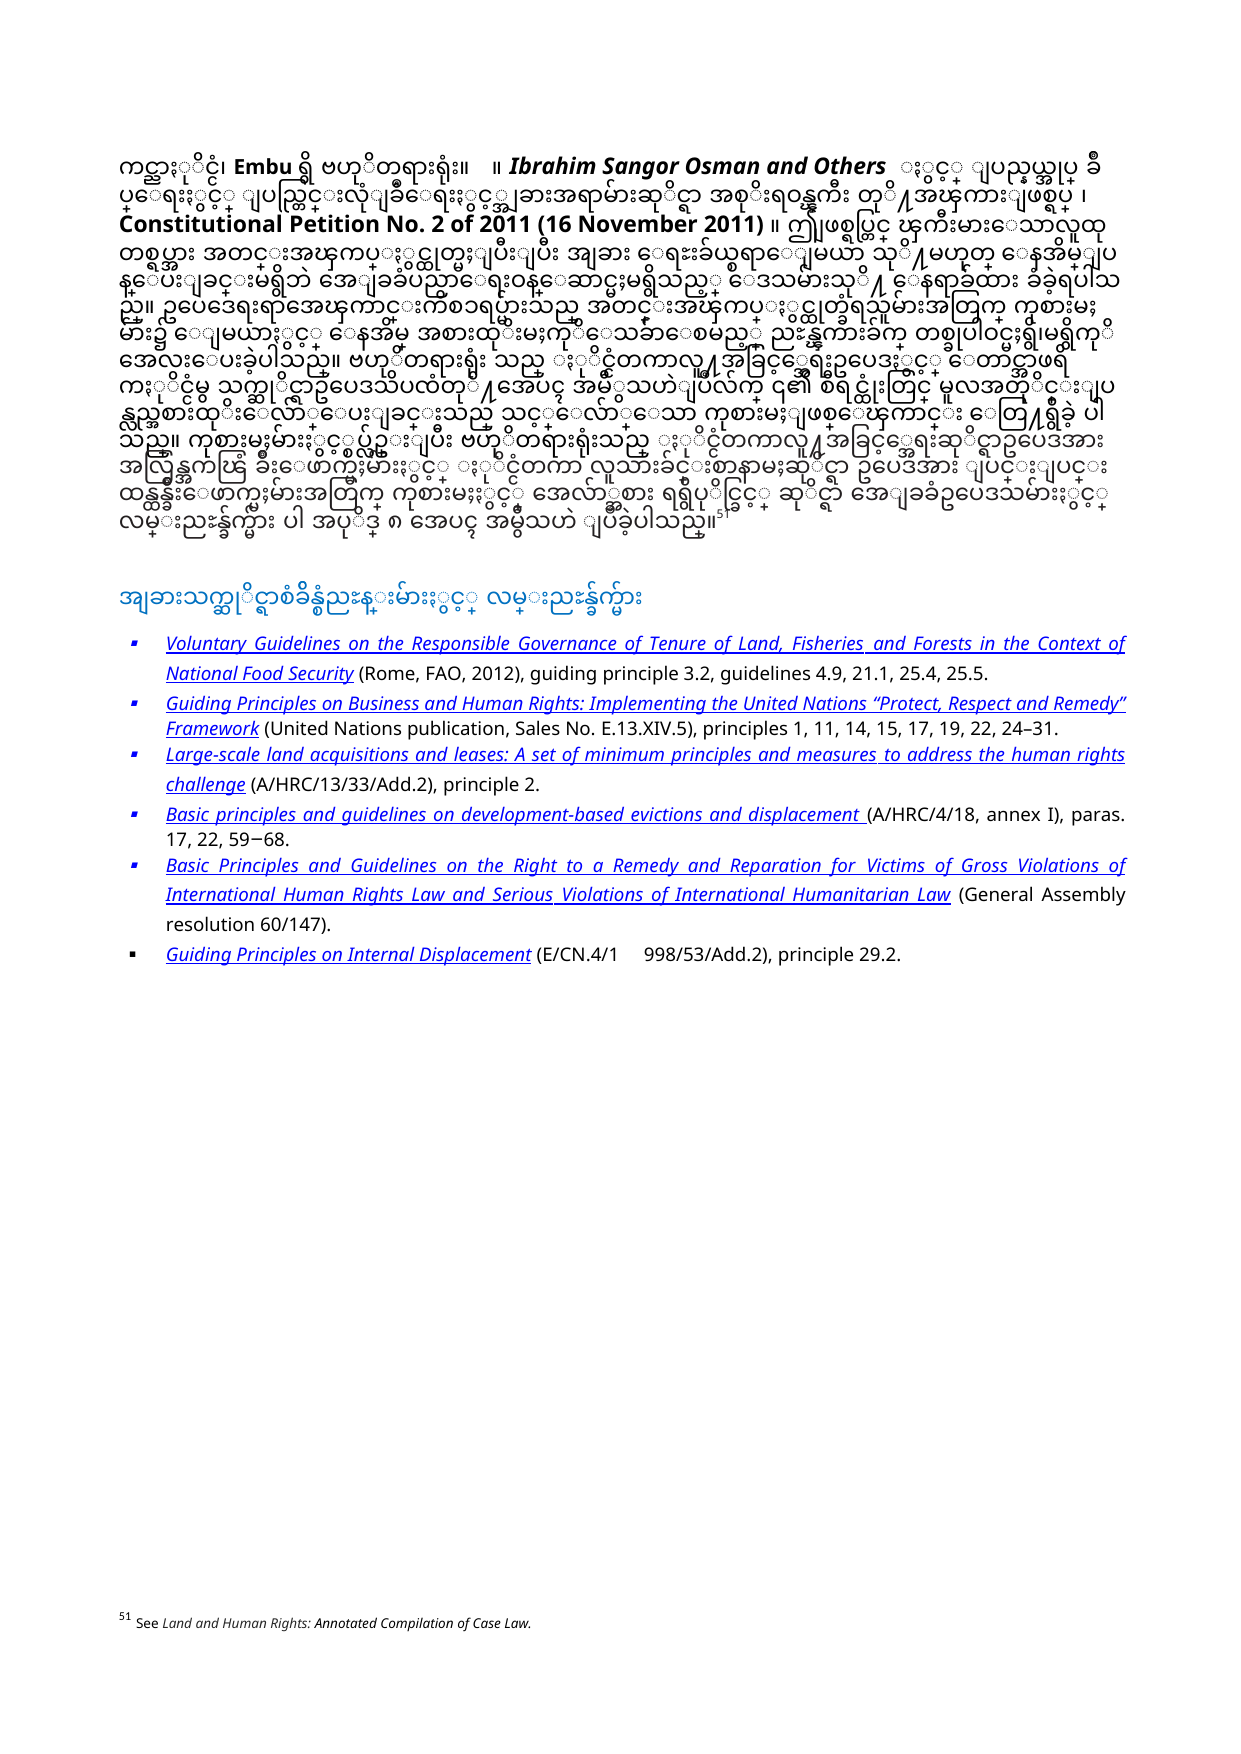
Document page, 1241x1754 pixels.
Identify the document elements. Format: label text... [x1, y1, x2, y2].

list Large-scale land acquisitions and leases: A set of minimum principles and measures to address the human rights challenge (A/HRC/13/33/Add.2), principle 2. [128, 741, 1126, 796]
text ကင္ညာႏုိင္ငံ၊ Embu ရွိ ဗဟုိတရားရုံး။ ။ Ibrahim Sangor Osman and Others ႏွင့္ ျပည္နယ္အုပ္ ခ်ဳပ္ေရးႏွင့္ ျပည္တြင္းလုံျခဳံေရးႏွင့္အျခားအရာမ်ားဆုိင္ရာ အစုိးရဝန္ၾကီး တုိ႔အၾကားျဖစ္ရပ္ ၊ Constitutional Petition No. 2 of 2011 (16 November 2011) ။ ဤျဖစ္ရပ္တြင္ ၾကီးမားေသာလူထုတစ္ရပ္အား အတင္းအၾကပ္ႏွင္ထုတ္မႈျပီးျပီး အျခား ေရႊးခ်ယ္စရာေျမယာ သုိ႔မဟုတ္ ေနအိမ္ျပန္ေပးျခင္းမရွိဘဲ အေျခခံပညာေရးဝန္ေဆာင္မႈမရွိသည့္ ေဒသမ်ားသုိ႔ ေနရာခ်ထား ခံခဲ့ရပါသည္။ ဥပေဒေရးရာအေၾကာင္းကိစၥရပ္မ်ားသည္ အတင္းအၾကပ္ႏွင္ထုတ္ခံရသူမ်ားအတြက္ ကုစားမႈမ်ား၌ ေျမယာႏွင့္ ေနအိမ္ အစားထုိးမႈကုိေသခ်ာေစမည့္ ညႊန္ၾကားခ်က္ တစ္ခုပါဝင္မႈရွိ၊မရွိကုိ အေလးေပးခဲ့ပါသည္။ ဗဟုိတရားရုံး သည္ ႏုိင္ငံတကာလူ႔အခြင့္အေရးဥပေဒႏွင့္ ေတာင္အာဖရိကႏုိင္ငံမွ သက္ဆုိင္ရာဥပေဒသိပၸံတုိ႔အေပၚ အမီွသဟဲျပဳလ်က္ ၎၏ စီရင္ထုံးတြင္ မူလအတုိင္းျပန္လည္အစားထုိးေလ်ာ္ေပးျခင္းသည္ သင့္ေလ်ာ္ေသာ ကုစားမႈျဖစ္ေၾကာင္း ေတြ႔ရွိခဲ့ ပါသည္။ ကုစားမႈမ်ားႏွင့္စပ္လ်ဥ္းျပီး ဗဟုိတရားရုံးသည္ ႏုိင္ငံတကာလူ႔အခြင့္အေရးဆုိင္ရာဥပေဒအား အလြန္အကၽြံ ခ်ိဳးေဖာက္မႈမ်ားႏွင့္ ႏုိင္ငံတကာ လူသားခ်င္းစာနာမႈဆုိင္ရာ ဥပေဒအား ျပင္းျပင္းထန္ထန္ခ်ိဳးေဖာက္မႈမ်ားအတြက္ ကုစားမႈႏွင့္ အေလ်ာ္အစား ရရွိပုိင္ခြင့္ ဆုိင္ရာ အေျခခံဥပေဒသမ်ားႏွင့္ လမ္းညႊန္ခ်က္မ်ား ပါ အပုိဒ္ ၈ အေပၚ အမွီသဟဲ ျပဳခဲ့ပါသည္။ [119, 150, 1126, 534]
list Voluntary Guidelines on the Responsible Governance of Tenure of Land, Fisheries and Forests in the Context of National Food Security (Rome, FAO, 2012), guiding principle 3.2, guidelines 4.9, 21.1, 25.4, 25.5. [128, 631, 1126, 686]
list Guiding Principles on Business and Human Rights: Implementing the United Nations “Protect, Respect and Remedy” Framework (United Nations publication, Sales No. E.13.XIV.5), principles 1, 11, 14, 15, 17, 19, 22, 24–31. [128, 690, 1126, 741]
list Guiding Principles on Internal Displacement (E/CN.4/1 998/53/Add.2), principle 29.2. [128, 941, 1126, 966]
list Basic principles and guidelines on development-based evictions and displacement (A/HRC/4/18, annex I), paras. 17, 22, 59‒68. [128, 801, 1126, 852]
text အျခားသက္ဆုိင္ရာစံခ်ိန္စံညႊန္းမ်ားႏွင့္ လမ္းညႊန္ခ်က္မ်ား [119, 583, 1126, 610]
list Basic Principles and Guidelines on the Right to a Remedy and Reparation for Victims of Gross Violations of International Human Rights Law and Serious Violations of International Humanitarian Law (General Assembly resolution 60/147). [128, 852, 1126, 937]
